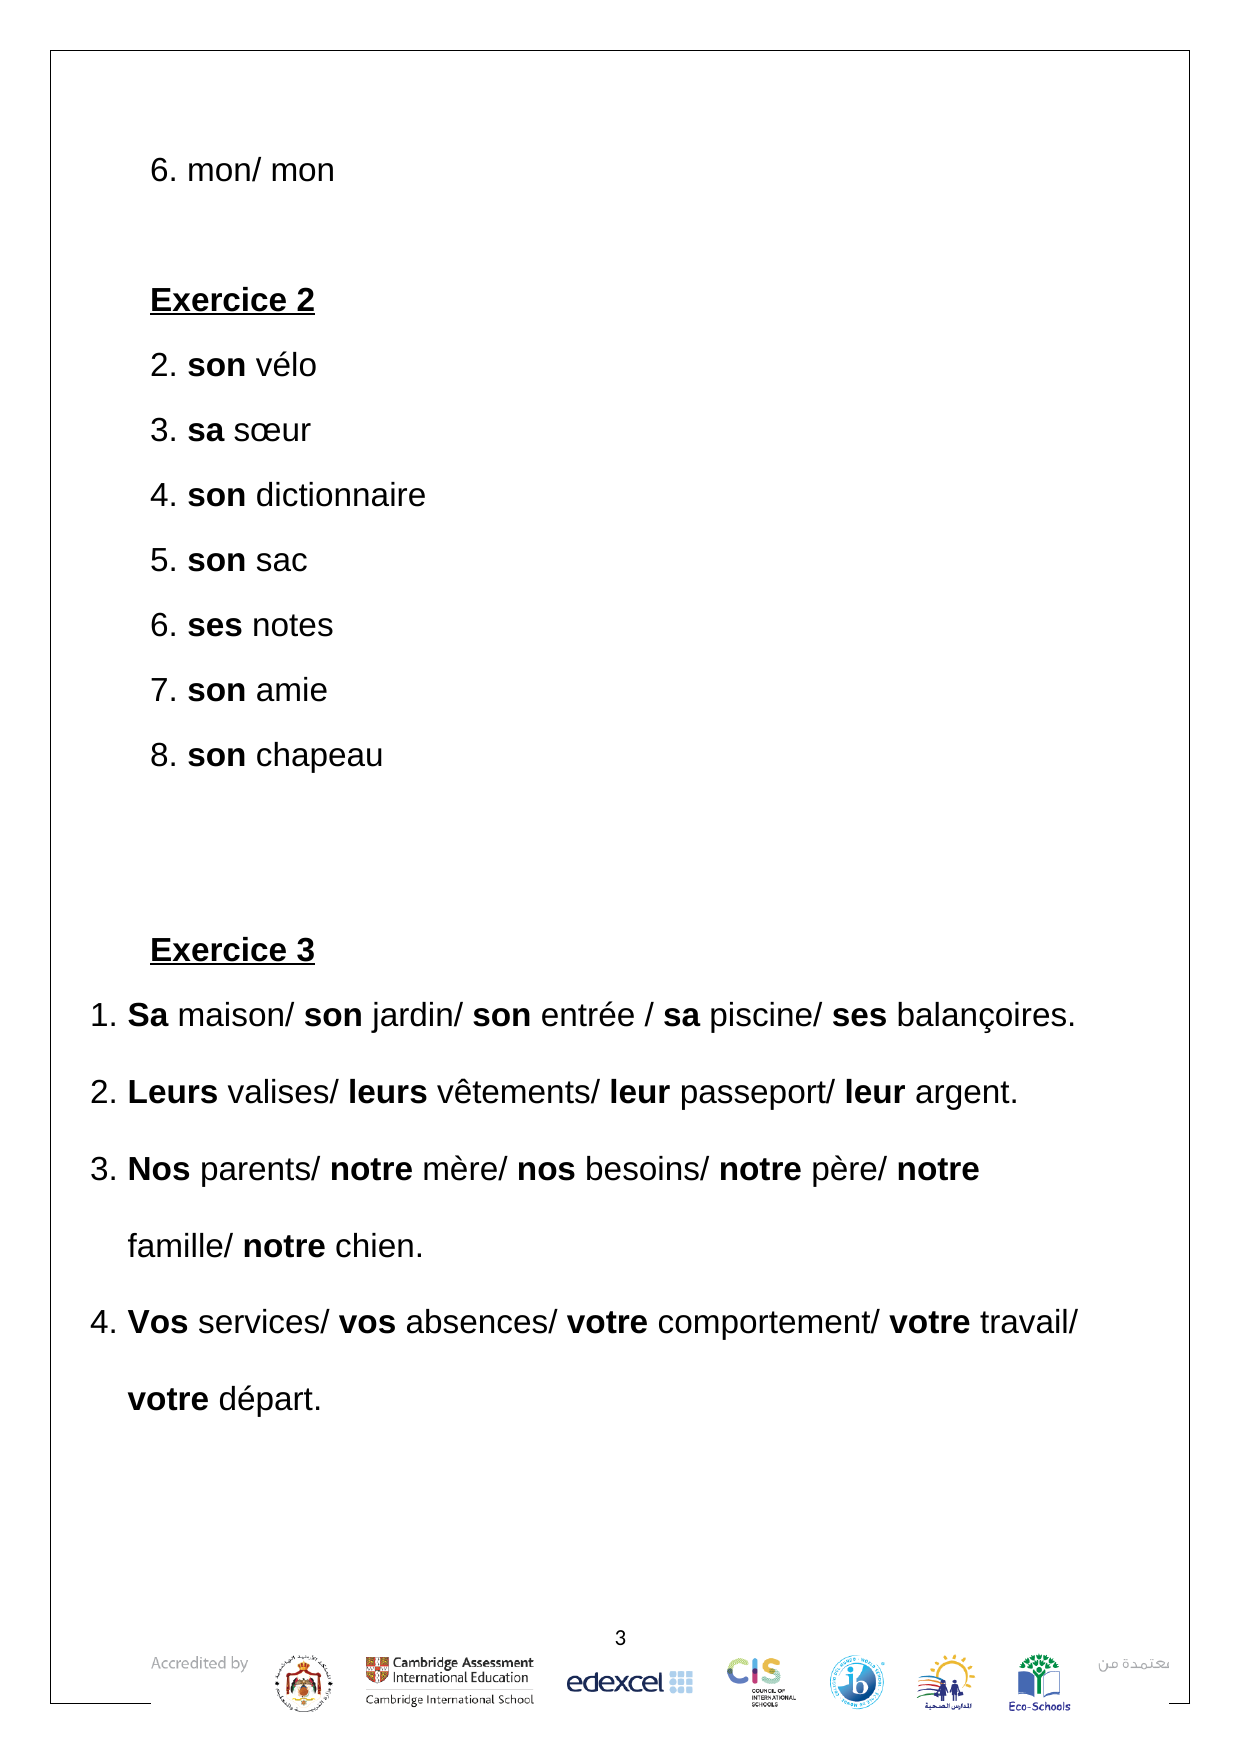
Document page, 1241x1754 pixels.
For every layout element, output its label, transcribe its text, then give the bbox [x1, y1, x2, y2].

text 3. sa sœur [150, 410, 1090, 448]
text 6. mon/ mon [150, 150, 1090, 188]
list Leurs valises/ leurs vêtements/ leur passeport/ leur argent. [90, 1072, 1090, 1110]
text 7. son amie [150, 670, 1090, 708]
text Exercice 3 [150, 930, 1090, 968]
text 4. son dictionnaire [150, 475, 1090, 513]
text Exercice 2 [150, 280, 1090, 318]
text 5. son sac [150, 540, 1090, 578]
text 2. son vélo [150, 345, 1090, 383]
picture [150, 1651, 1167, 1711]
list Sa maison/ son jardin/ son entrée / sa piscine/ ses balançoires. [90, 995, 1090, 1033]
text 6. ses notes [150, 605, 1090, 643]
text 8. son chapeau [150, 735, 1090, 773]
list Vos services/ vos absences/ votre comportement/ votre travail/ votre départ. [90, 1302, 1090, 1418]
list Nos parents/ notre mère/ nos besoins/ notre père/ notre famille/ notre chien. [90, 1149, 1090, 1264]
